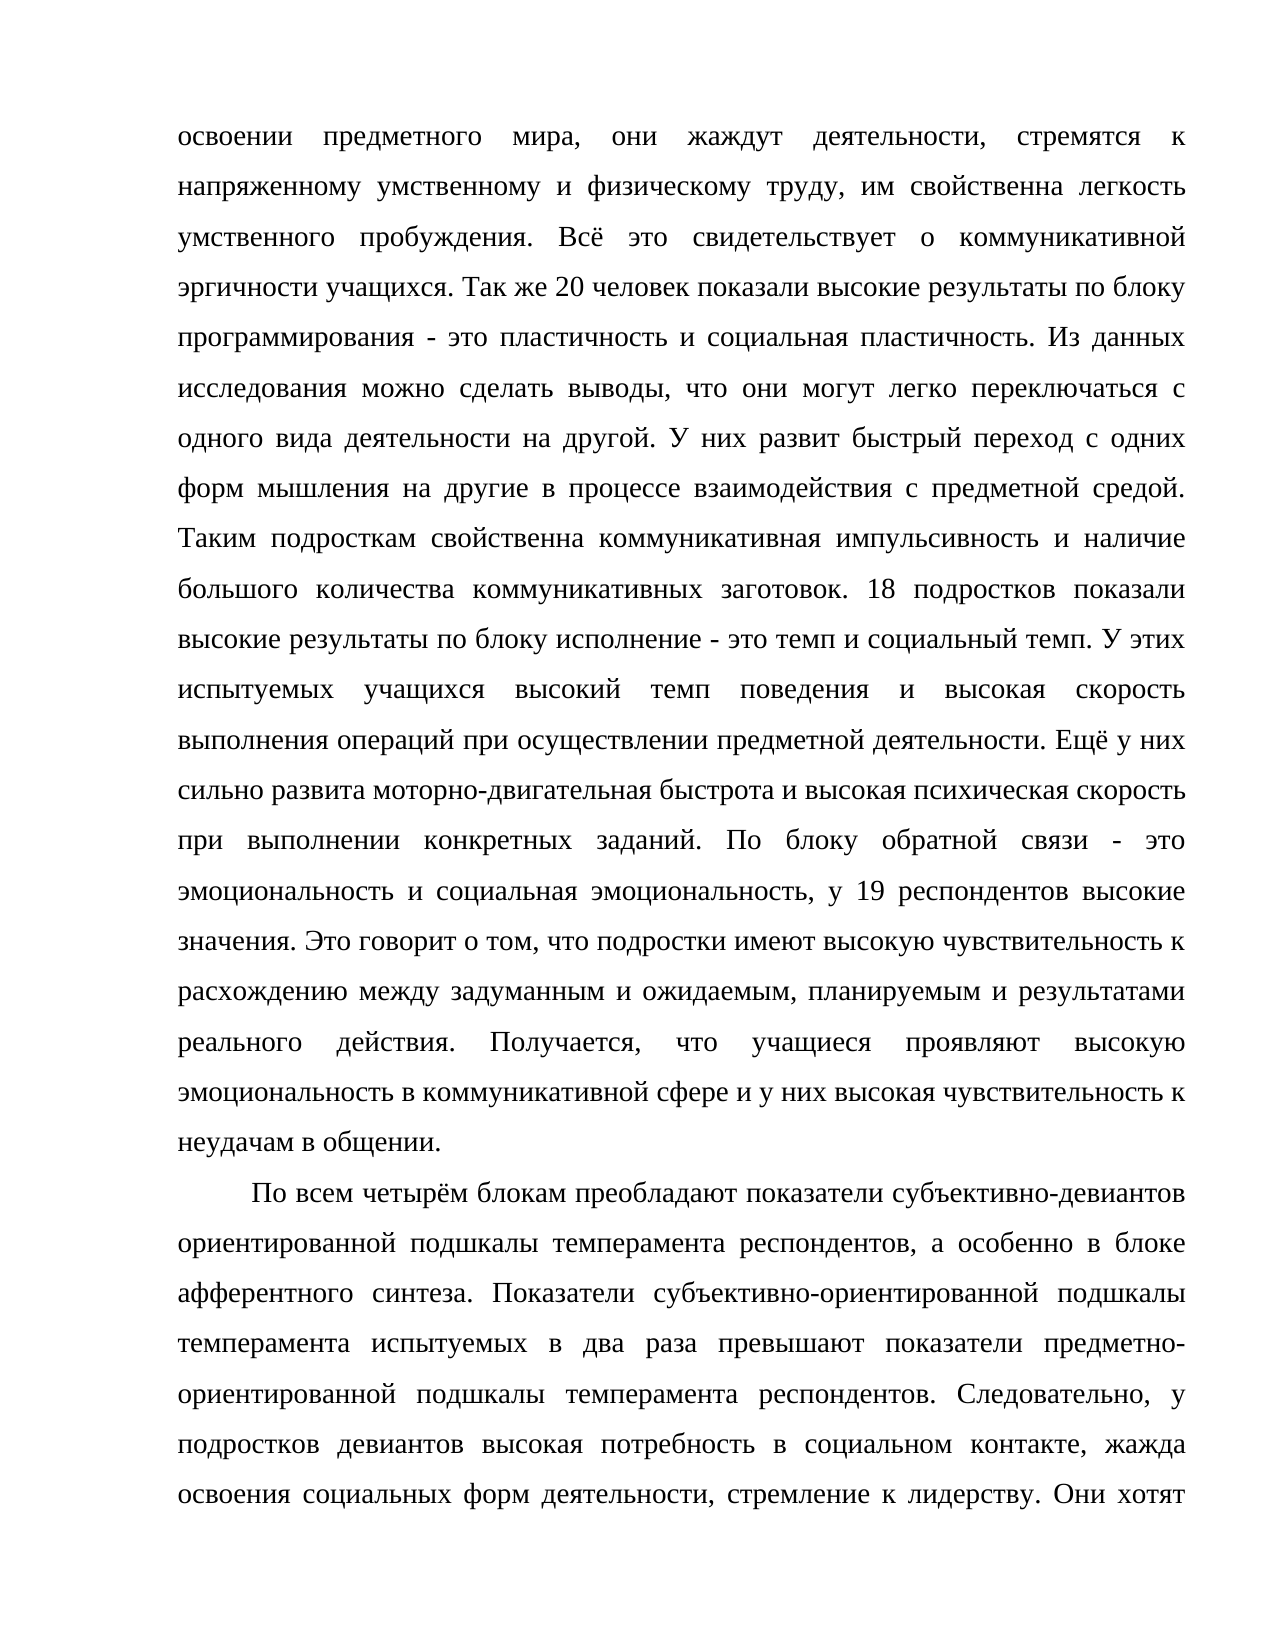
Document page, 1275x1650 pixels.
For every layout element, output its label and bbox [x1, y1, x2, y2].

text [177, 118, 1186, 1158]
text [177, 1175, 1186, 1510]
